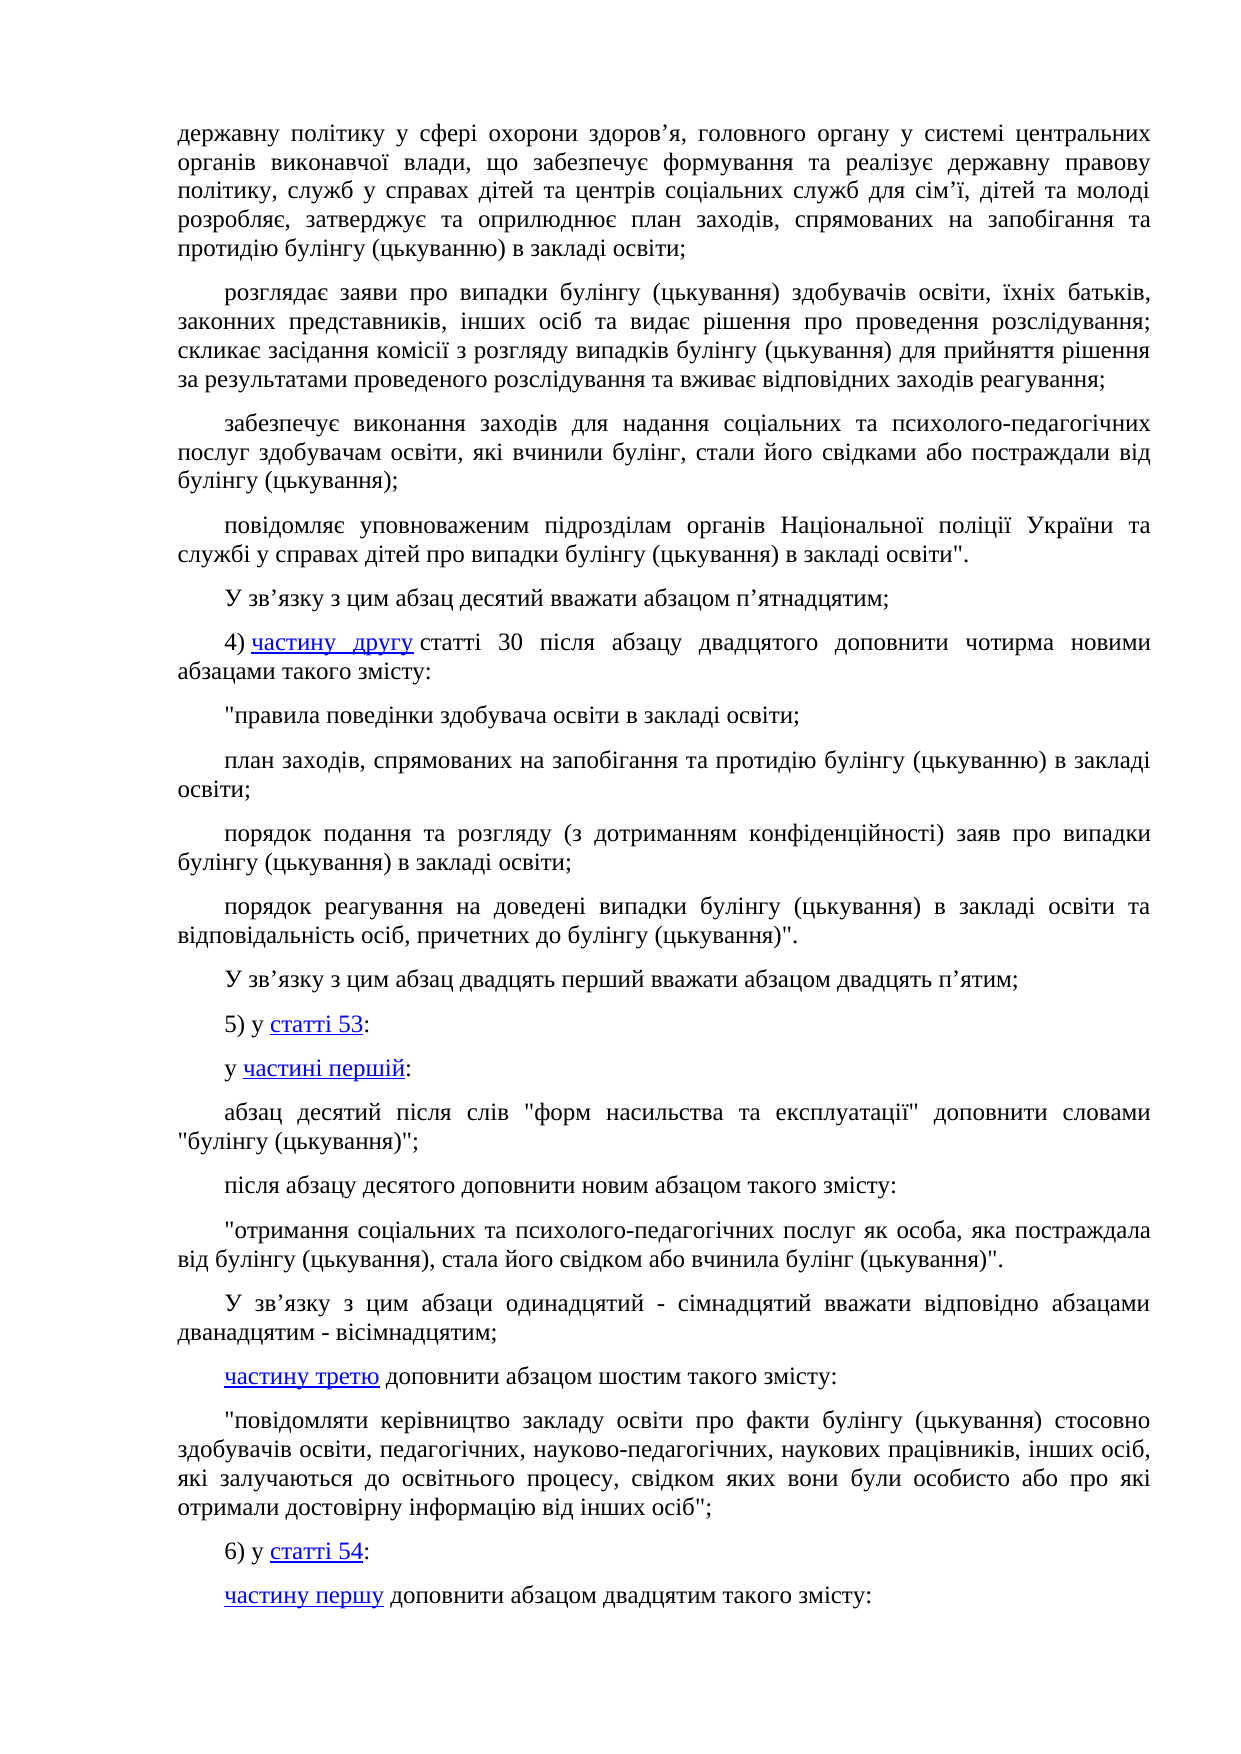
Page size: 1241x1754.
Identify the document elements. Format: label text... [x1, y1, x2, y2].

text 4) частину другу статті 30 після абзацу двадцятого доповнити чотирма новими абзацами такого змісту: [177, 627, 1152, 685]
text частину третю доповнити абзацом шостим такого змісту: [177, 1361, 1152, 1390]
text "правила поведінки здобувача освіти в закладі освіти; [177, 701, 1152, 729]
text план заходів, спрямованих на запобігання та протидію булінгу (цькуванню) в закладі освіти; [177, 745, 1152, 802]
text у частині першій: [177, 1053, 1152, 1082]
text У зв’язку з цим абзац десятий вважати абзацом п’ятнадцятим; [177, 583, 1152, 612]
text У зв’язку з цим абзаци одинадцятий - сімнадцятий вважати відповідно абзацами дванадцятим - вісімнадцятим; [177, 1288, 1152, 1346]
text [177, 118, 1152, 262]
text порядок реагування на доведені випадки булінгу (цькування) в закладі освіти та відповідальність осіб, причетних до булінгу (цькування)". [177, 891, 1152, 949]
text У зв’язку з цим абзац двадцять перший вважати абзацом двадцять п’ятим; [177, 964, 1152, 993]
text абзац десятий після слів "форм насильства та експлуатації" доповнити словами "булінгу (цькування)"; [177, 1097, 1152, 1155]
text частину першу доповнити абзацом двадцятим такого змісту: [177, 1581, 1152, 1609]
text "отримання соціальних та психолого-педагогічних послуг як особа, яка постраждала від булінгу (цькування), стала його свідком або вчинила булінг (цькування)". [177, 1215, 1152, 1272]
text "повідомляти керівництво закладу освіти про факти булінгу (цькування) стосовно здобувачів освіти, педагогічних, науково-педагогічних, наукових працівників, інших осіб, які залучаються до освітнього процесу, свідком яких вони були особисто або про які отримали достовірну інформацію від інших осіб"; [177, 1406, 1152, 1521]
text порядок подання та розгляду (з дотриманням конфіденційності) заяв про випадки булінгу (цькування) в закладі освіти; [177, 818, 1152, 876]
text 5) у статті 53: [177, 1009, 1152, 1037]
text повідомляє уповноваженим підрозділам органів Національної поліції України та службі у справах дітей про випадки булінгу (цькування) в закладі освіти". [177, 510, 1152, 567]
text розглядає заяви про випадки булінгу (цькування) здобувачів освіти, їхніх батьків, законних представників, інших осіб та видає рішення про проведення розслідування; скликає засідання комісії з розгляду випадків булінгу (цькування) для прийняття рішення за результатами проведеного розслідування та вживає відповідних заходів реагування; [177, 277, 1152, 392]
text забезпечує виконання заходів для надання соціальних та психолого-педагогічних послуг здобувачам освіти, які вчинили булінг, стали його свідками або постраждали від булінгу (цькування); [177, 408, 1152, 494]
text після абзацу десятого доповнити новим абзацом такого змісту: [177, 1171, 1152, 1199]
text 6) у статті 54: [177, 1536, 1152, 1565]
